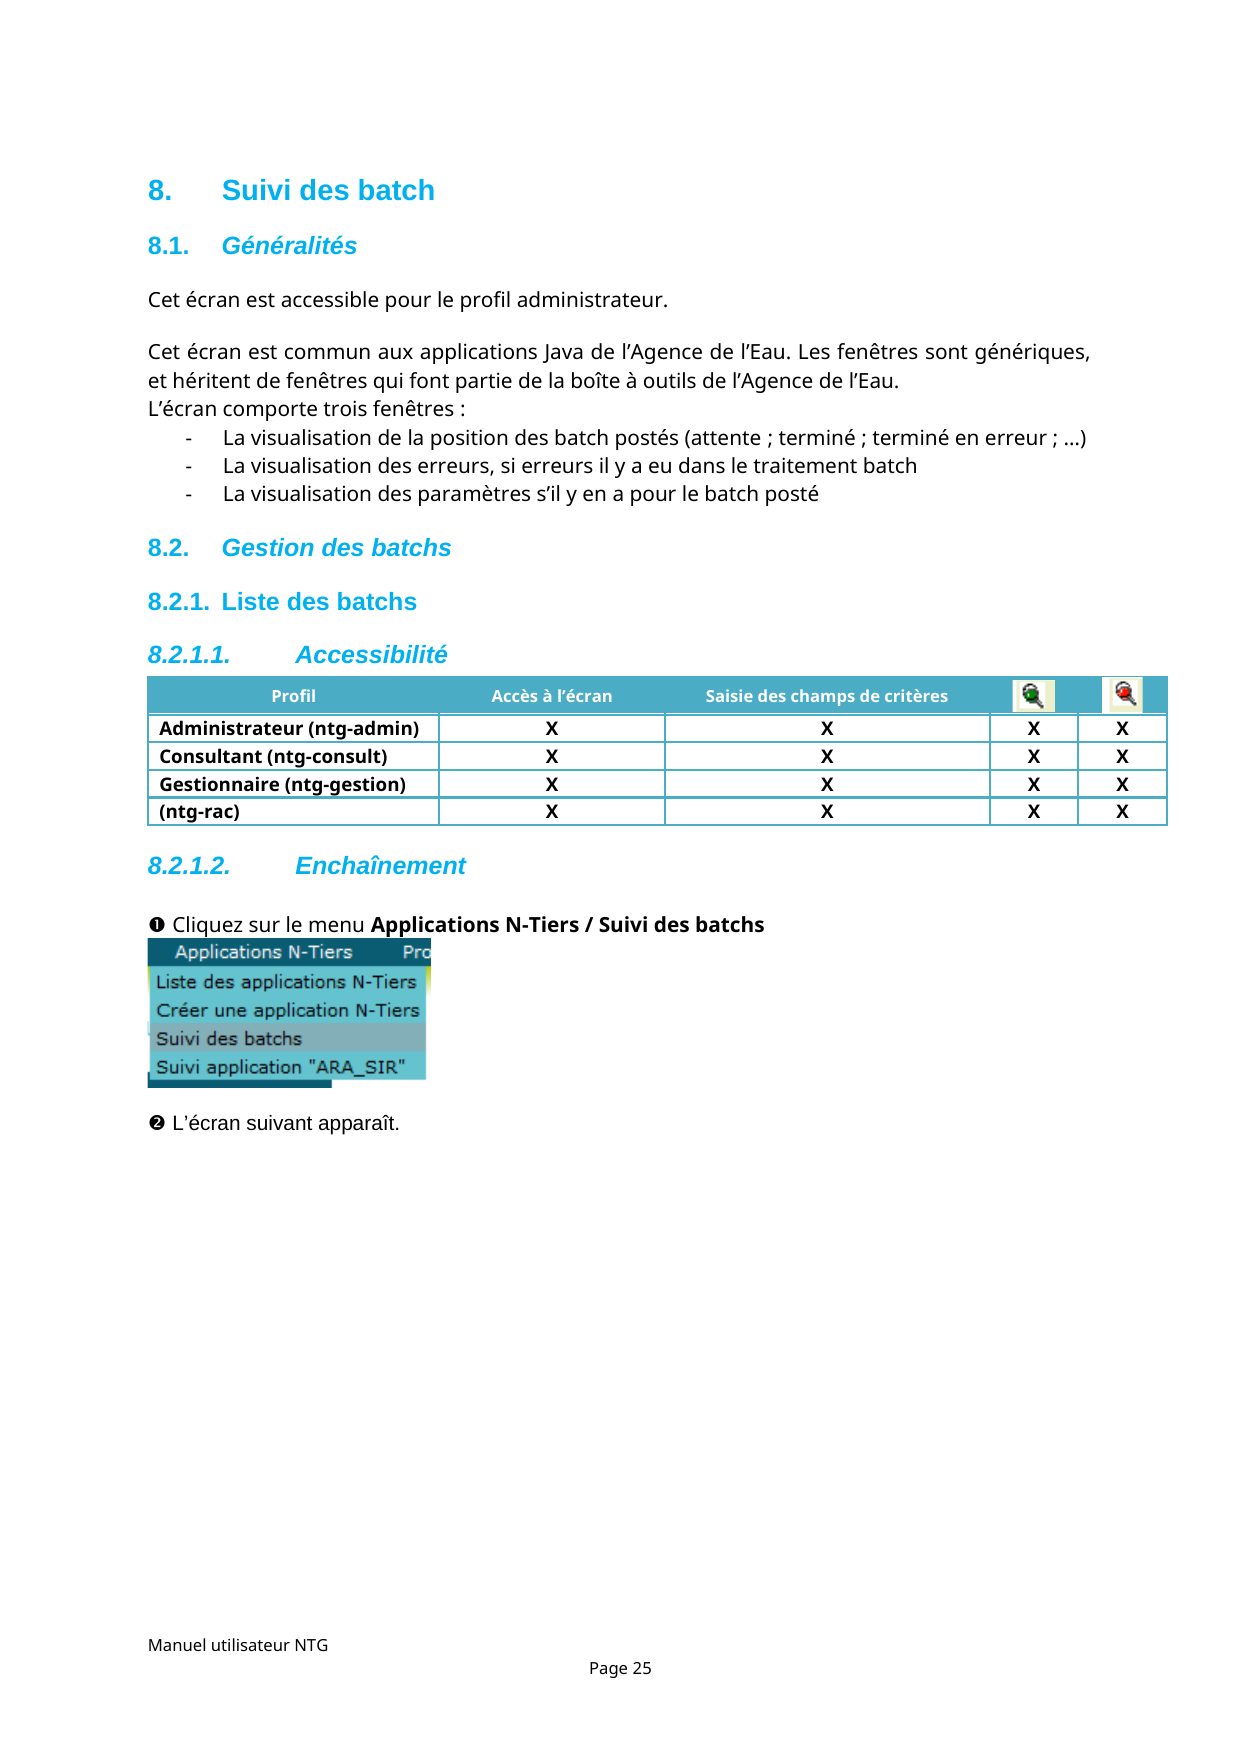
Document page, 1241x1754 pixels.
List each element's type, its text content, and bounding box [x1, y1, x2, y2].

table_cell X [666, 799, 989, 824]
subtitle Généralités [148, 231, 1092, 260]
list La visualisation des paramètres s’il y en a pour le batch posté [185, 479, 1092, 508]
table_header [1143, 678, 1166, 713]
table_cell X [991, 743, 1077, 769]
picture [1012, 680, 1055, 712]
subtitle Enchaînement [148, 851, 1092, 880]
table_cell X [666, 743, 989, 769]
table_cell X [1079, 716, 1166, 741]
text L’écran comporte trois fenêtres : [148, 394, 1092, 423]
text L’écran suivant apparaît. [148, 1111, 1092, 1135]
subtitle Liste des batchs [148, 587, 1092, 616]
table_header [1079, 678, 1102, 713]
list La visualisation des erreurs, si erreurs il y a eu dans le traitement batch [185, 451, 1092, 479]
picture [147, 938, 431, 1088]
table_cell X [991, 716, 1077, 741]
subtitle Gestion des batchs [148, 533, 1092, 562]
table_cell X [666, 716, 989, 741]
text Cet écran est commun aux applications Java de l’Agence de l’Eau. Les fenêtres sont génériques, et héritent de fenêtres qui font partie de la boîte à outils de l’Agence de l’Eau. [148, 337, 1092, 394]
table_header [991, 678, 1077, 713]
subtitle Suivi des batch [148, 173, 1092, 206]
table_cell Gestionnaire (ntg-gestion) [149, 771, 438, 796]
table_cell X [1079, 799, 1166, 824]
table_cell Administrateur (ntg-admin) [149, 716, 438, 741]
text Cet écran est accessible pour le profil administrateur. [148, 285, 1092, 313]
list La visualisation de la position des batch postés (attente ; terminé ; terminé en erreur ; …) [185, 423, 1092, 451]
table_header Profil [149, 678, 438, 713]
table_header Accès à l’écran [440, 678, 664, 713]
table_cell X [991, 771, 1077, 796]
table_cell X [1079, 771, 1166, 796]
table_cell Consultant (ntg-consult) [149, 743, 438, 769]
subtitle Accessibilité [148, 641, 1092, 669]
table_cell X [440, 771, 664, 796]
table_cell X [666, 771, 989, 796]
table_cell X [440, 743, 664, 769]
table_header Saisie des champs de critères [666, 678, 989, 713]
text Cliquez sur le menu Applications N-Tiers / Suivi des batchs [148, 910, 1092, 938]
table_cell X [991, 799, 1077, 824]
picture [1102, 677, 1143, 714]
table_cell (ntg-rac) [149, 799, 438, 824]
table_cell X [440, 799, 664, 824]
table_cell X [440, 716, 664, 741]
table_cell X [1079, 743, 1166, 769]
